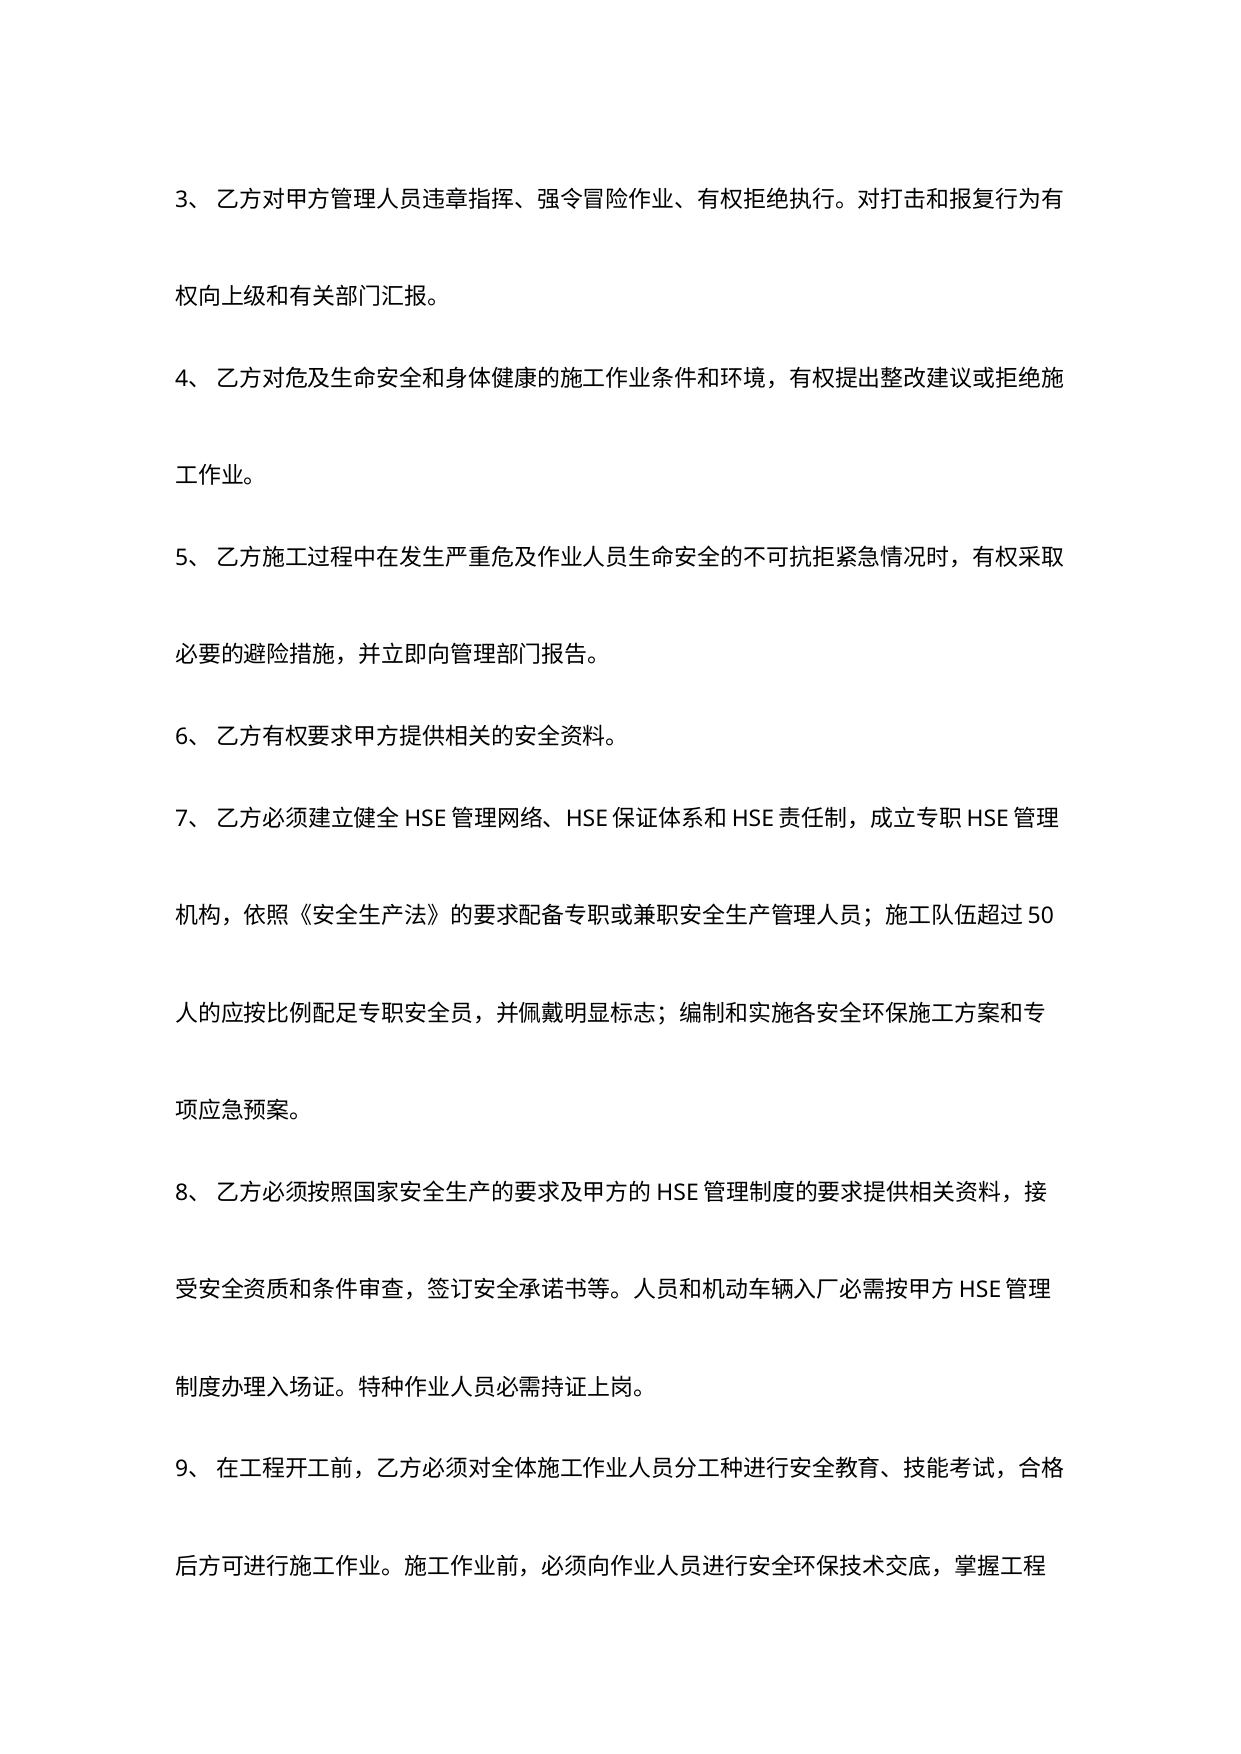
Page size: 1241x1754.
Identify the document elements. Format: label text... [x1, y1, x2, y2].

text 3、 乙方对甲方管理人员违章指挥、强令冒险作业、有权拒绝执行。对打击和报复行为有权向上级和有关部门汇报。 [175, 165, 1065, 327]
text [175, 1434, 1065, 1597]
text 5、 乙方施工过程中在发生严重危及作业人员生命安全的不可抗拒紧急情况时，有权采取必要的避险措施，并立即向管理部门报告。 [175, 523, 1065, 685]
text 7、 乙方必须建立健全HSE管理网络、HSE保证体系和HSE责任制，成立专职HSE管理机构，依照《安全生产法》的要求配备专职或兼职安全生产管理人员；施工队伍超过50人的应按比例配足专职安全员，并佩戴明显标志；编制和实施各安全环保施工方案和专项应急预案。 [175, 783, 1065, 1141]
text 4、 乙方对危及生命安全和身体健康的施工作业条件和环境，有权提出整改建议或拒绝施工作业。 [175, 344, 1065, 506]
text 6、 乙方有权要求甲方提供相关的安全资料。 [175, 702, 1065, 767]
text 8、 乙方必须按照国家安全生产的要求及甲方的HSE管理制度的要求提供相关资料，接受安全资质和条件审查，签订安全承诺书等。人员和机动车辆入厂必需按甲方HSE管理制度办理入场证。特种作业人员必需持证上岗。 [175, 1158, 1065, 1418]
